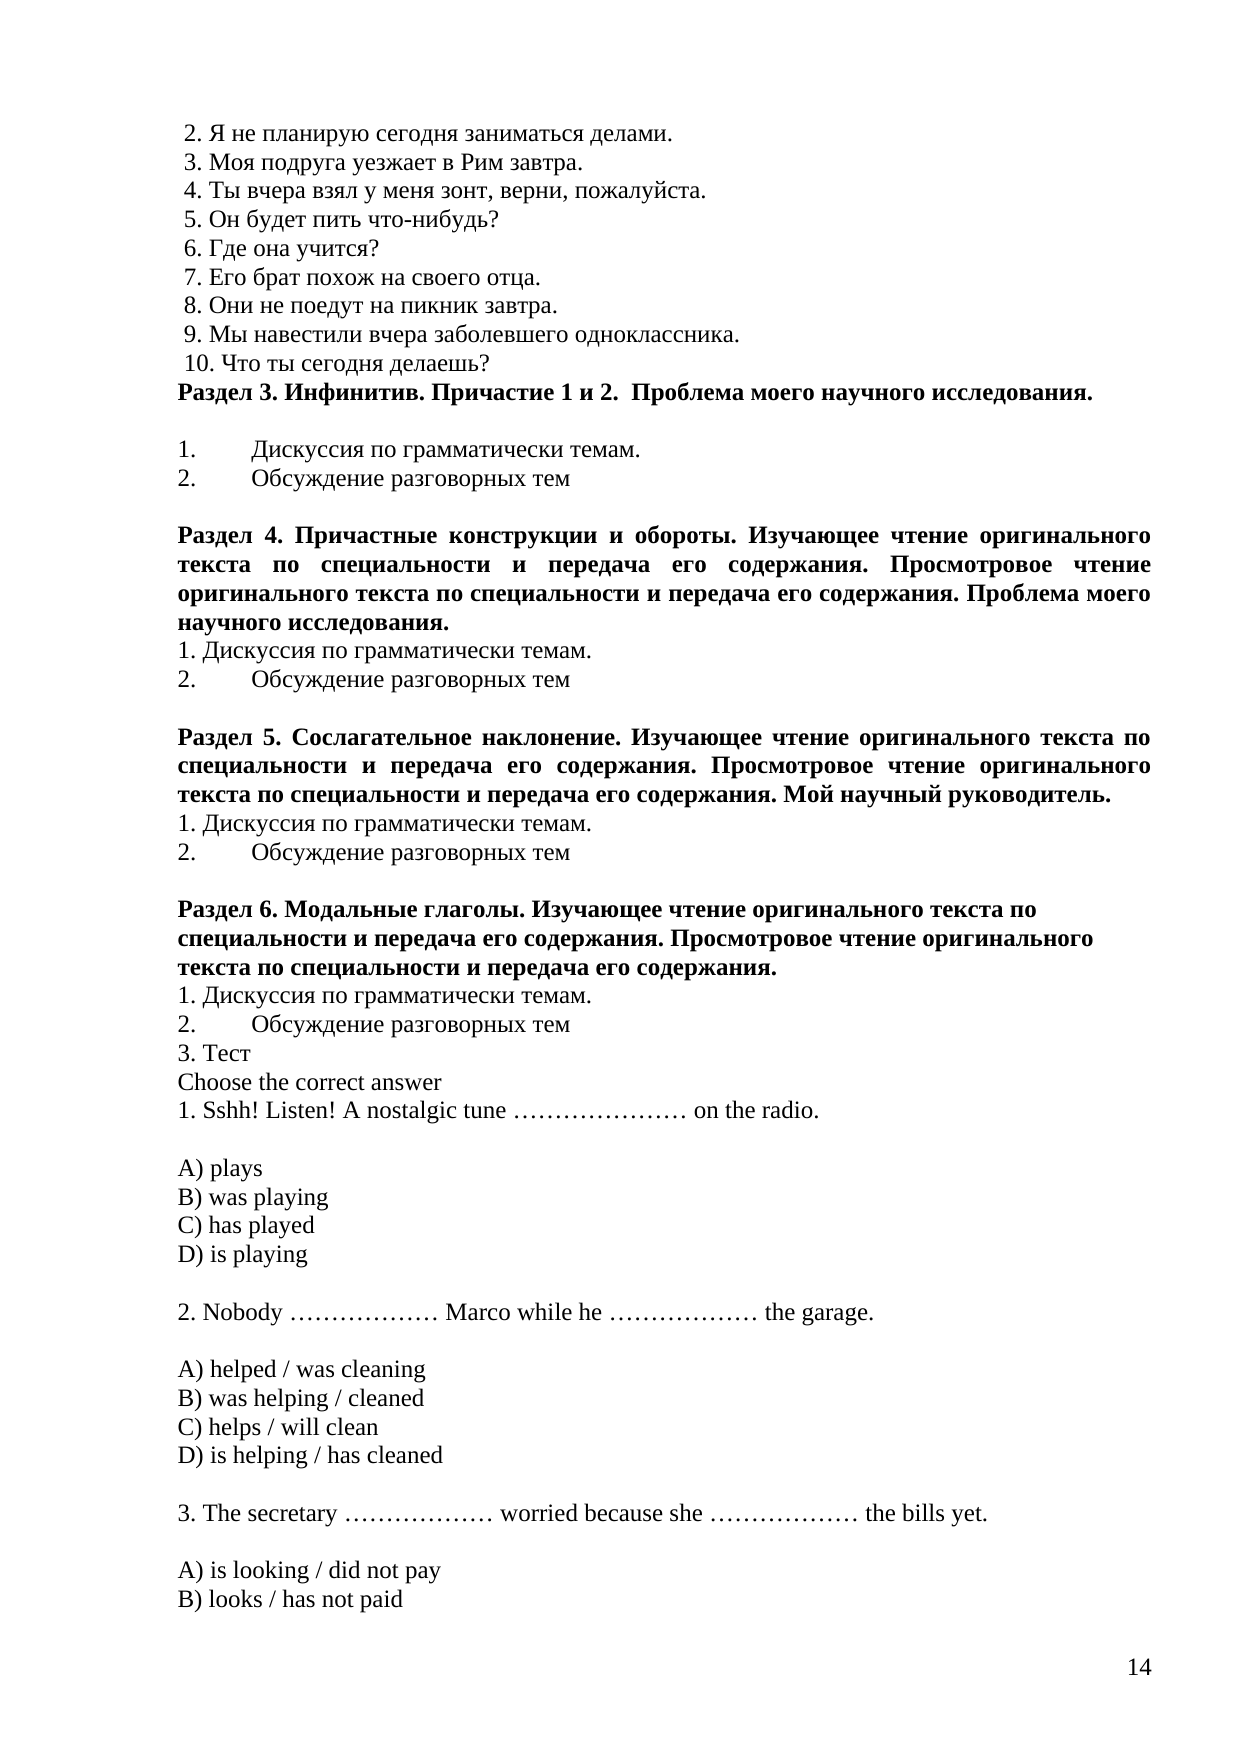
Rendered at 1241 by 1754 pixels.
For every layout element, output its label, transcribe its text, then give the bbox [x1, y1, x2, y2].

text 1. Дискуссия по грамматически темам. [177, 434, 1152, 463]
text 1. Дискуссия по грамматически темам. [177, 636, 1152, 664]
text Раздел 6. Модальные глаголы. Изучающее чтение оригинального текста по специальности и передача его содержания. Просмотровое чтение оригинального текста по специальности и передача его содержания. [177, 894, 1152, 981]
text Раздел 5. Сослагательное наклонение. Изучающее чтение оригинального текста по специальности и передача его содержания. Просмотровое чтение оригинального текста по специальности и передача его содержания. Мой научный руководитель. [177, 722, 1152, 808]
text 3. Моя подруга уезжает в Рим завтра. [177, 147, 1152, 176]
text 2. Обсуждение разговорных тем [177, 664, 1152, 693]
text 2. Nobody ……………… Marco while he ……………… the garage. [177, 1297, 1152, 1326]
text 8. Они не поедут на пикник завтра. [177, 291, 1152, 319]
text 1. Дискуссия по грамматически темам. [177, 808, 1152, 837]
text A) helped / was cleaning [177, 1354, 1152, 1383]
text 2. Я не планирую сегодня заниматься делами. [177, 118, 1152, 147]
text Раздел 4. Причастные конструкции и обороты. Изучающее чтение оригинального текста по специальности и передача его содержания. Просмотровое чтение оригинального текста по специальности и передача его содержания. Проблема моего научного исследования. [177, 521, 1152, 636]
text D) is helping / has cleaned [177, 1441, 1152, 1469]
text B) looks / has not paid [177, 1584, 1152, 1613]
text B) was helping / cleaned [177, 1383, 1152, 1412]
text 6. Где она учится? [177, 233, 1152, 262]
text 7. Его брат похож на своего отца. [177, 262, 1152, 291]
text 3. The secretary ……………… worried because she ……………… the bills yet. [177, 1498, 1152, 1527]
text Сhoose the correct answer [177, 1067, 1152, 1096]
text 2. Обсуждение разговорных тем [177, 1009, 1152, 1038]
text 3. Тест [177, 1038, 1152, 1067]
text 5. Он будет пить что-нибудь? [177, 204, 1152, 233]
text A) is looking / did not pay [177, 1556, 1152, 1584]
text B) was playing [177, 1182, 1152, 1211]
text 10. Что ты сегодня делаешь? [177, 348, 1152, 377]
text 2. Обсуждение разговорных тем [177, 463, 1152, 492]
text C) helps / will clean [177, 1412, 1152, 1441]
text 2. Обсуждение разговорных тем [177, 837, 1152, 866]
text 9. Мы навестили вчера заболевшего одноклассника. [177, 319, 1152, 348]
text A) plays [177, 1153, 1152, 1182]
text C) has played [177, 1211, 1152, 1239]
text 1. Sshh! Listen! A nostalgic tune ………………… on the radio. [177, 1096, 1152, 1124]
text D) is playing [177, 1239, 1152, 1268]
text 4. Ты вчера взял у меня зонт, верни, пожалуйста. [177, 176, 1152, 204]
text Раздел 3. Инфинитив. Причастие 1 и 2. Проблема моего научного исследования. [177, 377, 1152, 406]
text 1. Дискуссия по грамматически темам. [177, 981, 1152, 1009]
